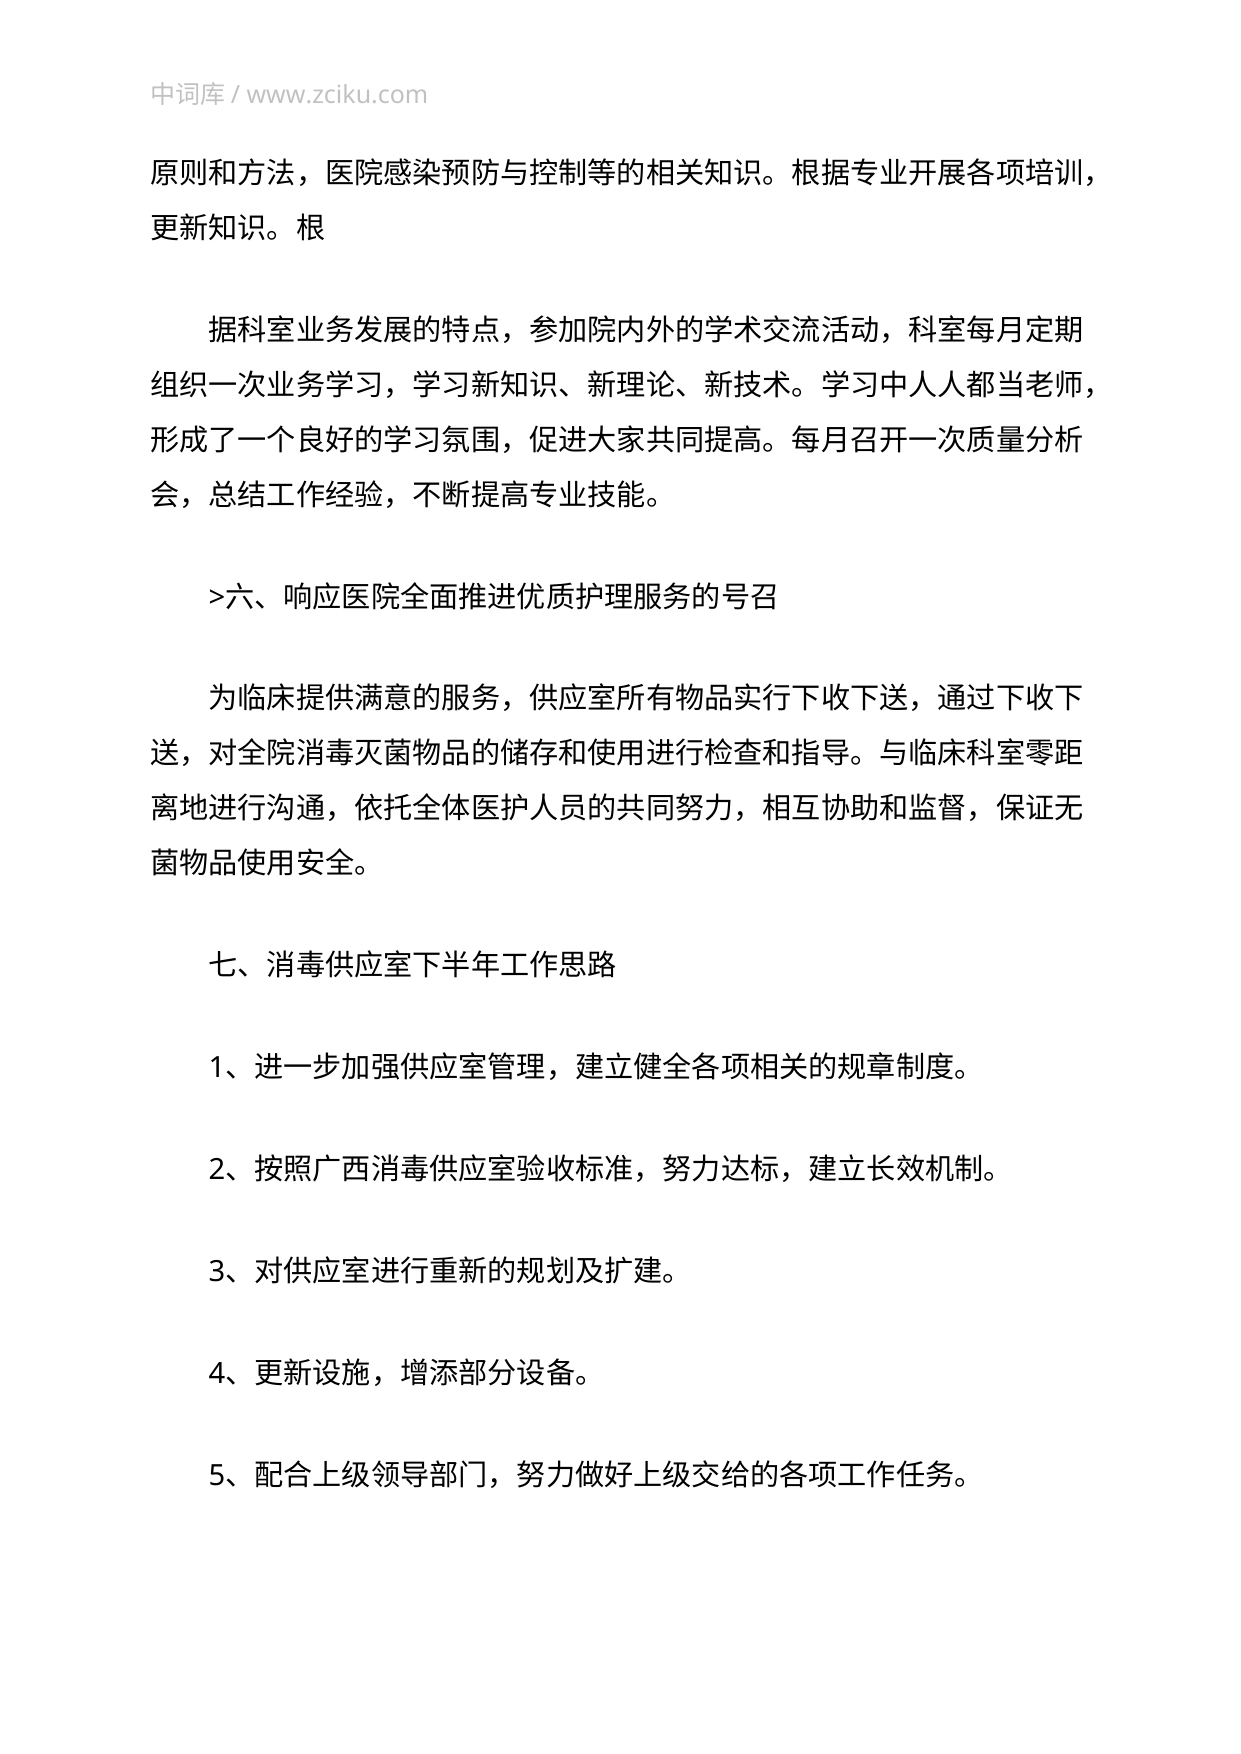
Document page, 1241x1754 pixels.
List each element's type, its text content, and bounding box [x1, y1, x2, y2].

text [150, 150, 1090, 247]
text 5、配合上级领导部门，努力做好上级交给的各项工作任务。 [150, 1451, 1090, 1494]
text 1、进一步加强供应室管理，建立健全各项相关的规章制度。 [150, 1043, 1090, 1086]
text >六、响应医院全面推进优质护理服务的号召 [150, 573, 1090, 616]
text 七、消毒供应室下半年工作思路 [150, 942, 1090, 984]
text 4、更新设施，增添部分设备。 [150, 1349, 1090, 1392]
text 为临床提供满意的服务，供应室所有物品实行下收下送，通过下收下送，对全院消毒灭菌物品的储存和使用进行检查和指导。与临床科室零距离地进行沟通，依托全体医护人员的共同努力，相互协助和监督，保证无菌物品使用安全。 [150, 675, 1090, 882]
text 据科室业务发展的特点，参加院内外的学术交流活动，科室每月定期组织一次业务学习，学习新知识、新理论、新技术。学习中人人都当老师，形成了一个良好的学习氛围，促进大家共同提高。每月召开一次质量分析会，总结工作经验，不断提高专业技能。 [150, 307, 1090, 514]
text 2、按照广西消毒供应室验收标准，努力达标，建立长效机制。 [150, 1145, 1090, 1188]
text 3、对供应室进行重新的规划及扩建。 [150, 1247, 1090, 1290]
